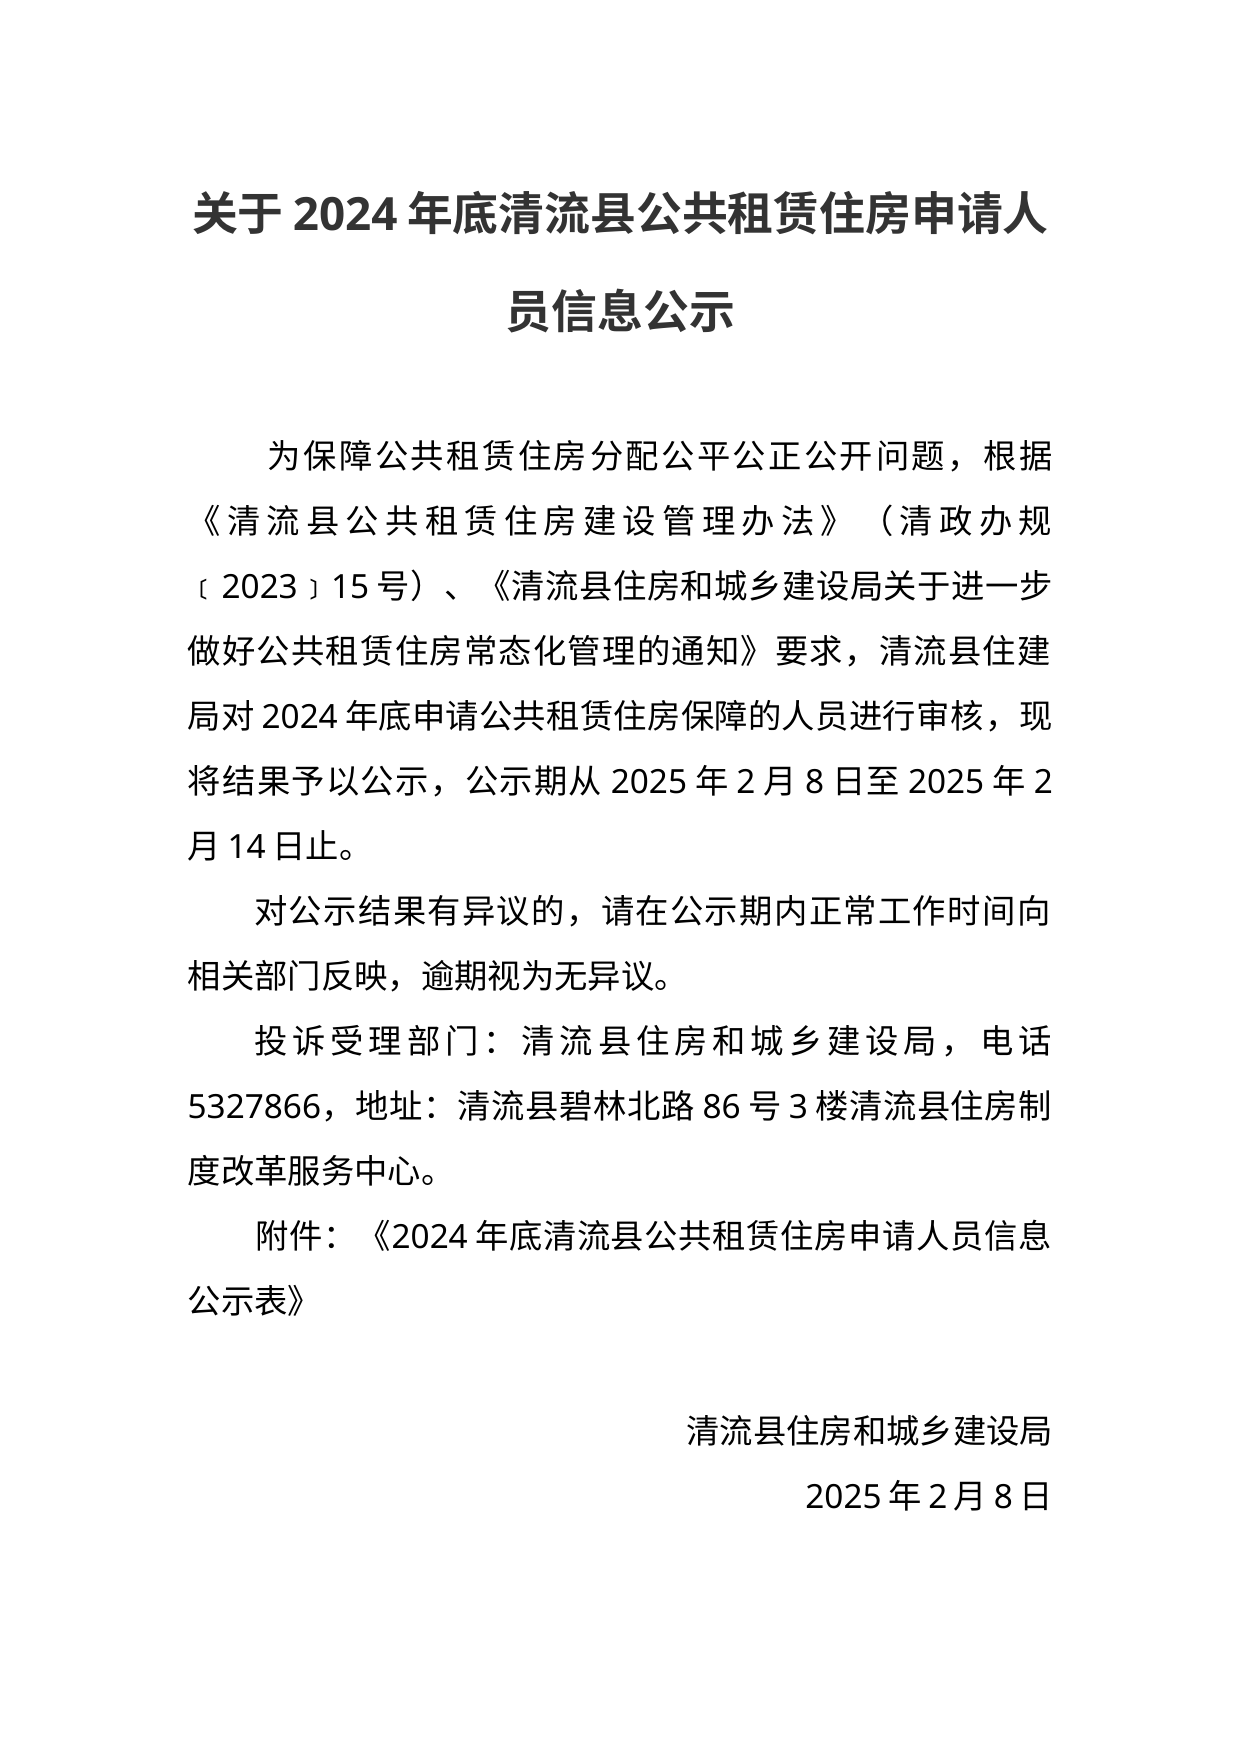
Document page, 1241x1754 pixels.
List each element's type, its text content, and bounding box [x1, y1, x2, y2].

text 清流县住房和城乡建设局 [187, 1397, 1053, 1462]
subtitle 关于2024年底清流县公共租赁住房申请人员信息公示 [187, 162, 1053, 357]
text 附件：《2024年底清流县公共租赁住房申请人员信息公示表》 [187, 1202, 1053, 1332]
text 投诉受理部门：清流县住房和城乡建设局，电话5327866，地址：清流县碧林北路86号3楼清流县住房制度改革服务中心。 [187, 1007, 1053, 1202]
text 2025年2月8日 [187, 1462, 1053, 1527]
text 对公示结果有异议的，请在公示期内正常工作时间向相关部门反映，逾期视为无异议。 [187, 877, 1053, 1007]
text 为保障公共租赁住房分配公平公正公开问题，根据《清流县公共租赁住房建设管理办法》（清政办规﹝2023﹞15号）、《清流县住房和城乡建设局关于进一步做好公共租赁住房常态化管理的通知》要求，清流县住建局对2024年底申请公共租赁住房保障的人员进行审核，现将结果予以公示，公示期从2025年2月8日至2025年2月14日止。 [187, 422, 1053, 877]
